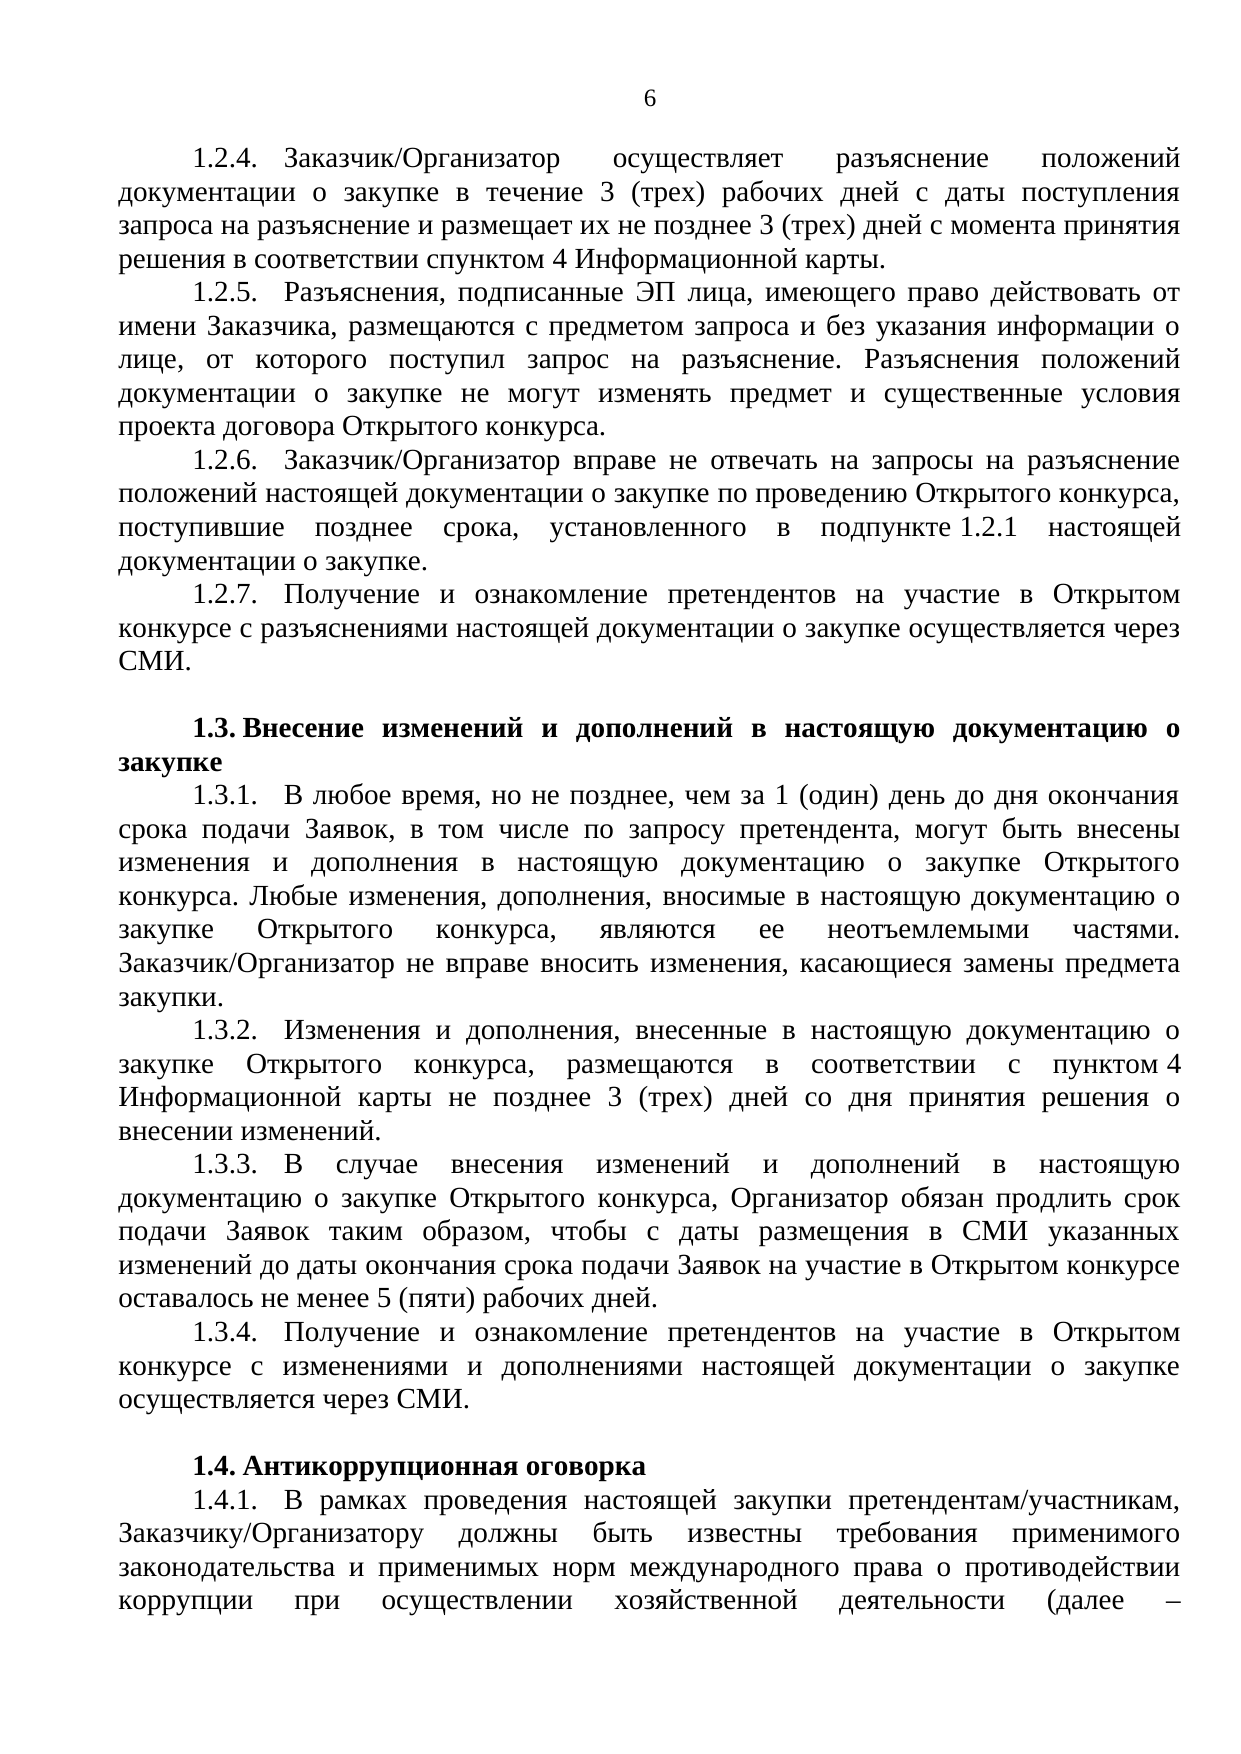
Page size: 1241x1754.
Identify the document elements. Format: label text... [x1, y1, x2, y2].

list Разъяснения, подписанные ЭП лица, имеющего право действовать от имени Заказчика, размещаются с предметом запроса и без указания информации о лице, от которого поступил запрос на разъяснение. Разъяснения положений документации о закупке не могут изменять предмет и существенные условия проекта договора Открытого конкурса. [118, 274, 1181, 442]
list Получение и ознакомление претендентов на участие в Открытом конкурсе с изменениями и дополнениями настоящей документации о закупке осуществляется через СМИ. [118, 1314, 1181, 1415]
list Внесение изменений и дополнений в настоящую документацию о закупке [118, 710, 1181, 777]
list Получение и ознакомление претендентов на участие в Открытом конкурсе с разъяснениями настоящей документации о закупке осуществляется через СМИ. [118, 576, 1181, 677]
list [118, 1482, 1181, 1616]
list В любое время, но не позднее, чем за 1 (один) день до дня окончания срока подачи Заявок, в том числе по запросу претендента, могут быть внесены изменения и дополнения в настоящую документацию о закупке Открытого конкурса. Любые изменения, дополнения, вносимые в настоящую документацию о закупке Открытого конкурса, являются ее неотъемлемыми частями. Заказчик/Организатор не вправе вносить изменения, касающиеся замены предмета закупки. [118, 777, 1181, 1012]
list Антикоррупционная оговорка [118, 1448, 1181, 1482]
list Заказчик/Организатор вправе не отвечать на запросы на разъяснение положений настоящей документации о закупке по проведению Открытого конкурса, поступившие позднее срока, установленного в подпункте 1.2.1 настоящей документации о закупке. [118, 442, 1181, 576]
list Изменения и дополнения, внесенные в настоящую документацию о закупке Открытого конкурса, размещаются в соответствии с пунктом 4 Информационной карты не позднее 3 (трех) дней со дня принятия решения о внесении изменений. [118, 1012, 1181, 1146]
list В случае внесения изменений и дополнений в настоящую документацию о закупке Открытого конкурса, Организатор обязан продлить срок подачи Заявок таким образом, чтобы с даты размещения в СМИ указанных изменений до даты окончания срока подачи Заявок на участие в Открытом конкурсе оставалось не менее 5 (пяти) рабочих дней. [118, 1146, 1181, 1314]
list Заказчик/Организатор осуществляет разъяснение положений документации о закупке в течение 3 (трех) рабочих дней с даты поступления запроса на разъяснение и размещает их не позднее 3 (трех) дней с момента принятия решения в соответствии спунктом 4 Информационной карты. [118, 140, 1181, 274]
